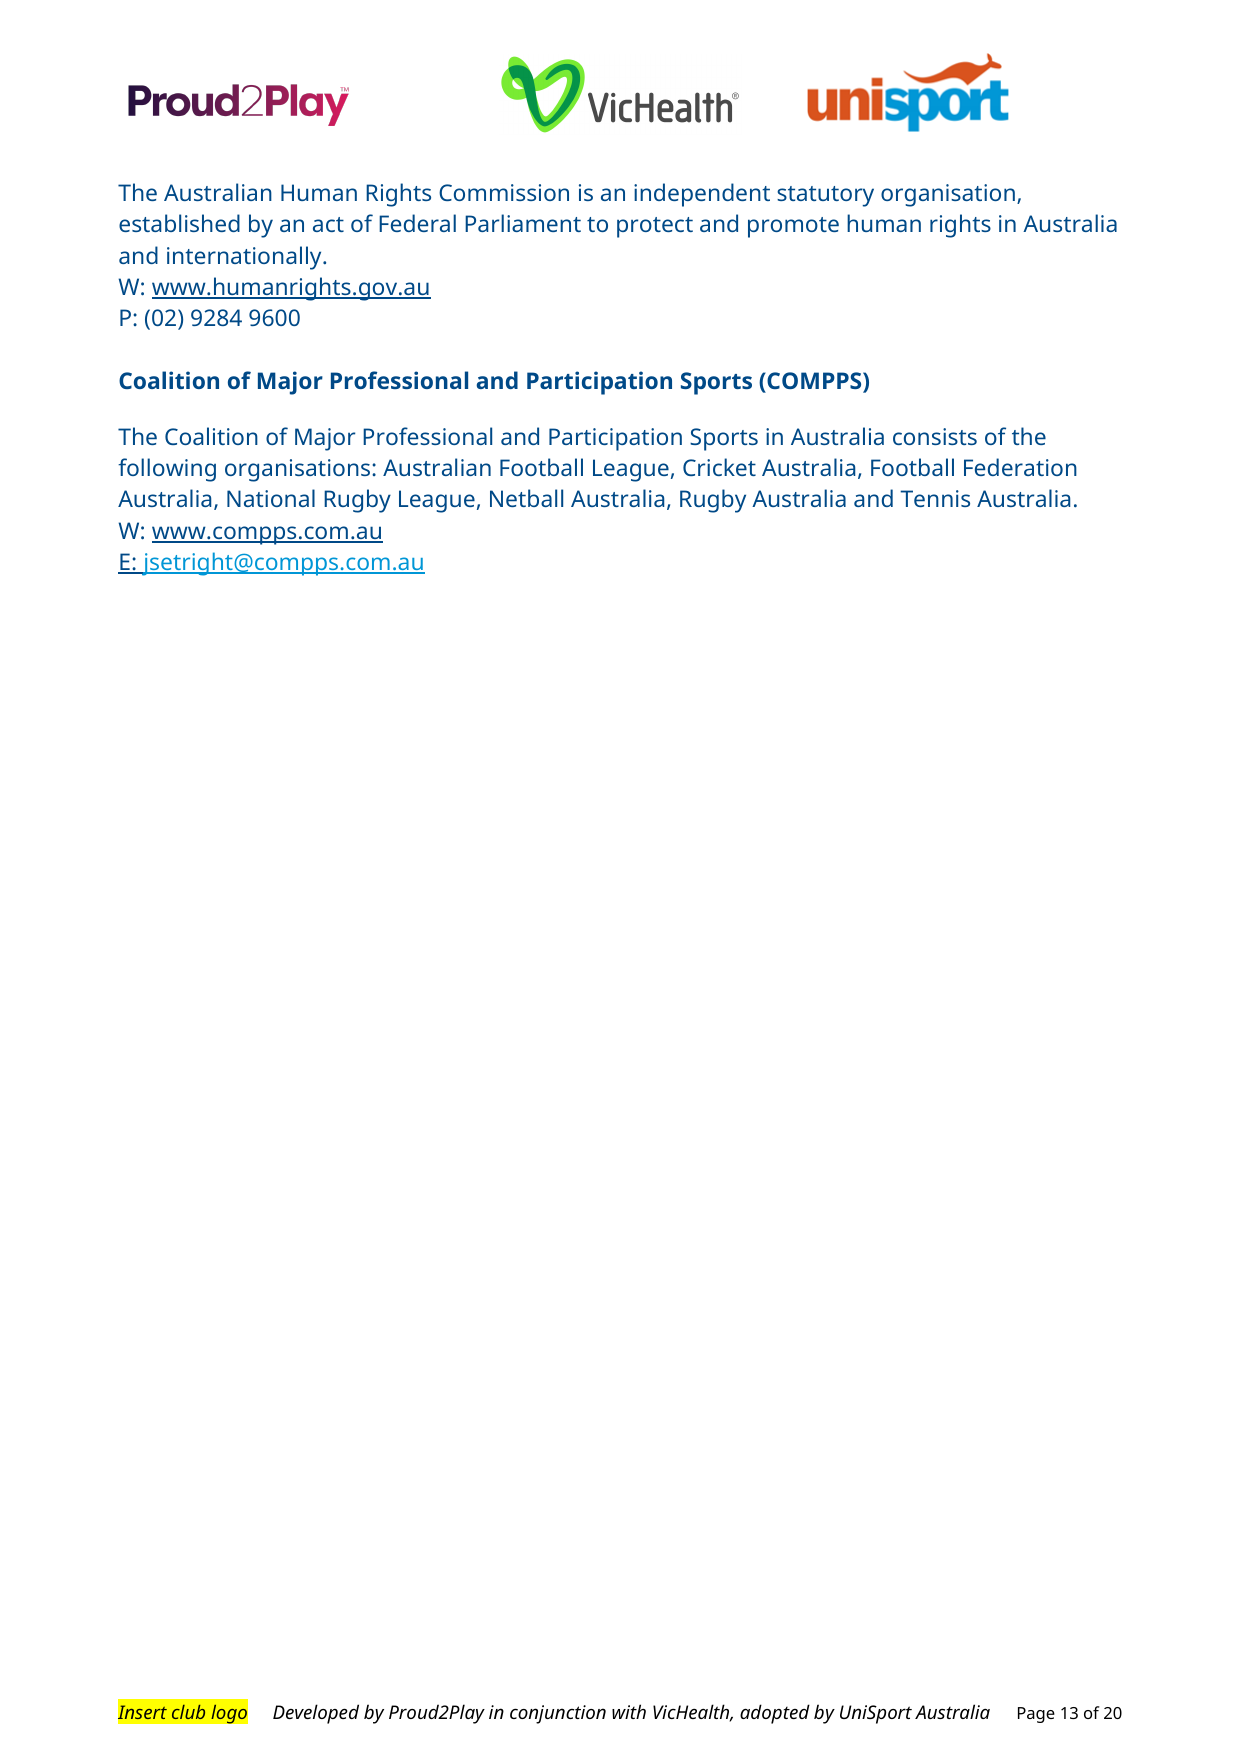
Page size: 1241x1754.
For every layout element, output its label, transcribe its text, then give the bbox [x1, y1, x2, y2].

text The Australian Human Rights Commission is an independent statutory organisation, established by an act of Federal Parliament to protect and promote human rights in Australia and internationally. [118, 177, 1122, 271]
text E: jsetright@compps.com.au [118, 546, 1122, 577]
text W: www.humanrights.gov.au [118, 271, 1122, 302]
text W: www.compps.com.au [118, 515, 1122, 546]
picture [118, 73, 359, 137]
picture [797, 42, 1019, 143]
text P: (02) 9284 9600 [118, 302, 1122, 333]
picture [498, 54, 742, 135]
text The Coalition of Major Professional and Participation Sports in Australia consists of the following organisations: Australian Football League, Cricket Australia, Football Federation Australia, National Rugby League, Netball Australia, Rugby Australia and Tennis Australia. [118, 421, 1122, 515]
subtitle Coalition of Major Professional and Participation Sports (COMPPS) [118, 365, 1122, 396]
